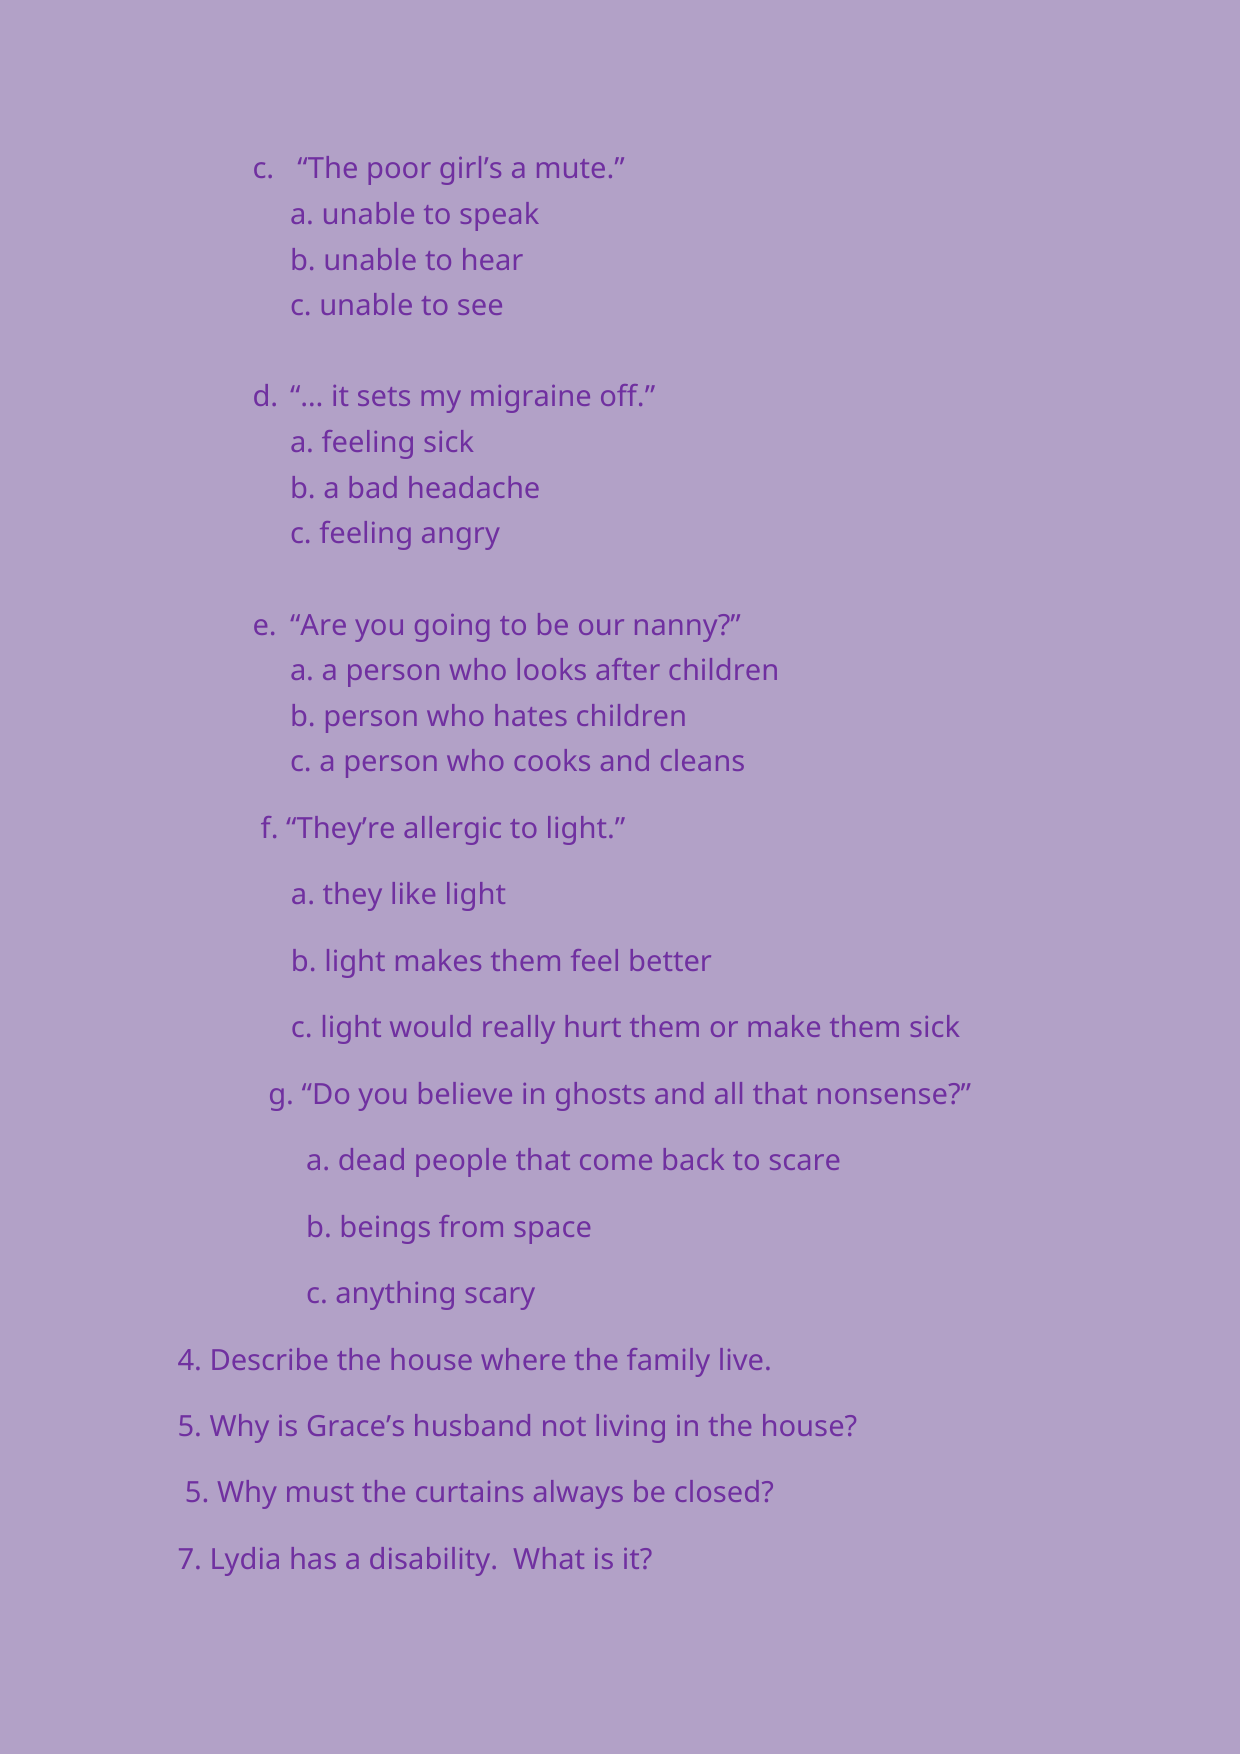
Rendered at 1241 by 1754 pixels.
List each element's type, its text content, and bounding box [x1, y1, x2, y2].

text c. anything scary [177, 1272, 1063, 1312]
text c. light would really hurt them or make them sick [177, 1007, 1063, 1046]
list a. a person who looks after children [290, 649, 1063, 689]
text a. dead people that come back to scare [177, 1139, 1063, 1179]
text 4. Describe the house where the family live. [177, 1339, 1063, 1378]
list c. unable to see [290, 284, 1063, 324]
list b. a bad headache [290, 467, 1063, 507]
list b. person who hates children [290, 695, 1063, 735]
text g. “Do you believe in ghosts and all that nonsense?” [177, 1073, 1063, 1113]
list “The poor girl’s a mute.” [252, 148, 1063, 187]
text b. light makes them feel better [177, 940, 1063, 980]
list a. unable to speak [290, 193, 1063, 233]
list c. feeling angry [290, 513, 1063, 552]
list b. unable to hear [290, 239, 1063, 278]
list a. feeling sick [290, 421, 1063, 461]
text f. “They’re allergic to light.” [177, 807, 1063, 847]
text 5. Why must the curtains always be closed? [177, 1472, 1063, 1511]
text a. they like light [177, 874, 1063, 913]
list “… it sets my migraine off.” [252, 376, 1063, 415]
text b. beings from space [177, 1206, 1063, 1246]
text 5. Why is Grace’s husband not living in the house? [177, 1405, 1063, 1445]
list c. a person who cooks and cleans [290, 741, 1063, 780]
text 7. Lydia has a disability. What is it? [177, 1538, 1063, 1578]
list “Are you going to be our nanny?” [252, 604, 1063, 643]
